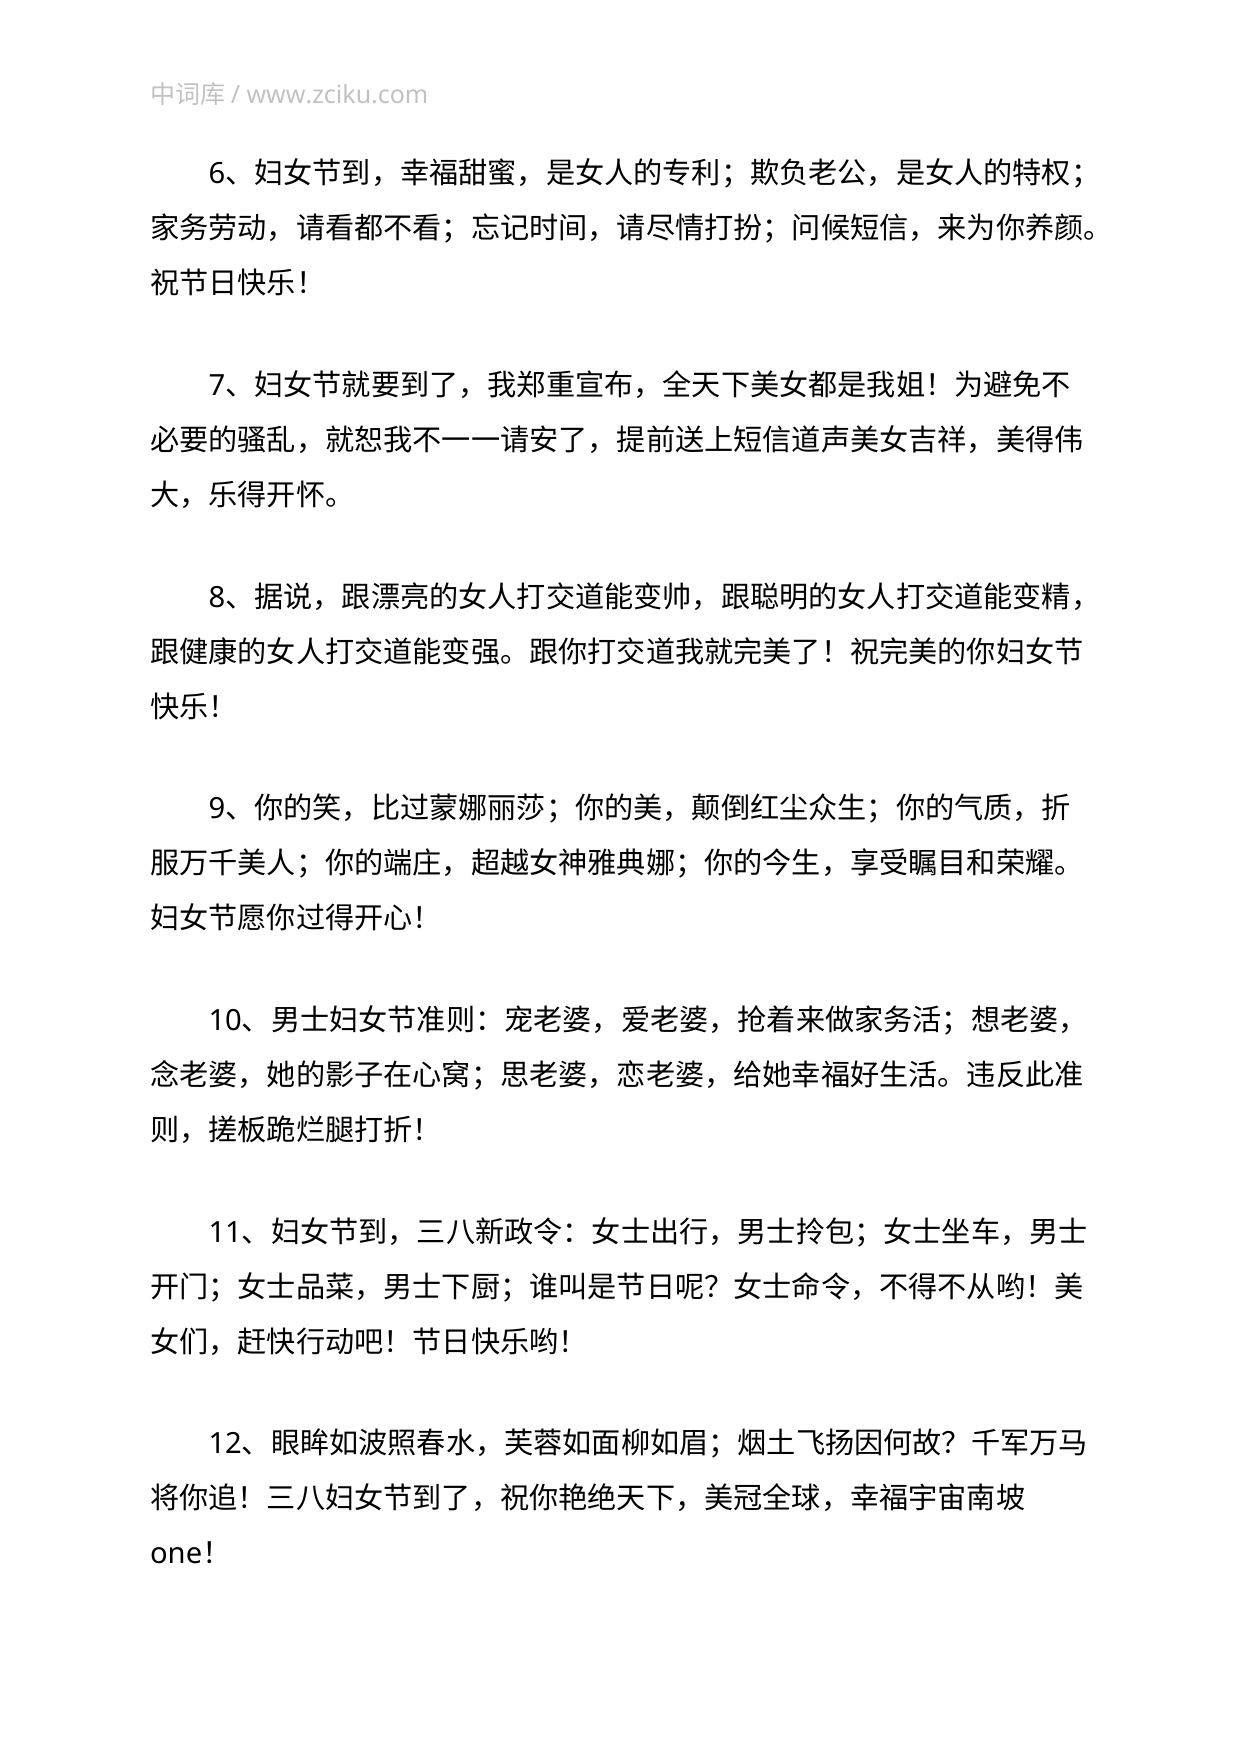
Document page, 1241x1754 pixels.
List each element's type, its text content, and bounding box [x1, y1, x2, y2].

text 10、男士妇女节准则：宠老婆，爱老婆，抢着来做家务活；想老婆，念老婆，她的影子在心窝；思老婆，恋老婆，给她幸福好生活。违反此准则，搓板跪烂腿打折！ [150, 997, 1090, 1149]
text 11、妇女节到，三八新政令：女士出行，男士拎包；女士坐车，男士开门；女士品菜，男士下厨；谁叫是节日呢？女士命令，不得不从哟！美女们，赶快行动吧！节日快乐哟！ [150, 1208, 1090, 1361]
text 7、妇女节就要到了，我郑重宣布，全天下美女都是我姐！为避免不必要的骚乱，就恕我不一一请安了，提前送上短信道声美女吉祥，美得伟大，乐得开怀。 [150, 362, 1090, 514]
text 12、眼眸如波照春水，芙蓉如面柳如眉；烟土飞扬因何故？千军万马将你追！三八妇女节到了，祝你艳绝天下，美冠全球，幸福宇宙南坡one！ [150, 1420, 1090, 1572]
text 6、妇女节到，幸福甜蜜，是女人的专利；欺负老公，是女人的特权；家务劳动，请看都不看；忘记时间，请尽情打扮；问候短信，来为你养颜。祝节日快乐！ [150, 150, 1090, 302]
text 9、你的笑，比过蒙娜丽莎；你的美，颠倒红尘众生；你的气质，折服万千美人；你的端庄，超越女神雅典娜；你的今生，享受瞩目和荣耀。妇女节愿你过得开心！ [150, 785, 1090, 937]
text 8、据说，跟漂亮的女人打交道能变帅，跟聪明的女人打交道能变精，跟健康的女人打交道能变强。跟你打交道我就完美了！祝完美的你妇女节快乐！ [150, 573, 1090, 726]
